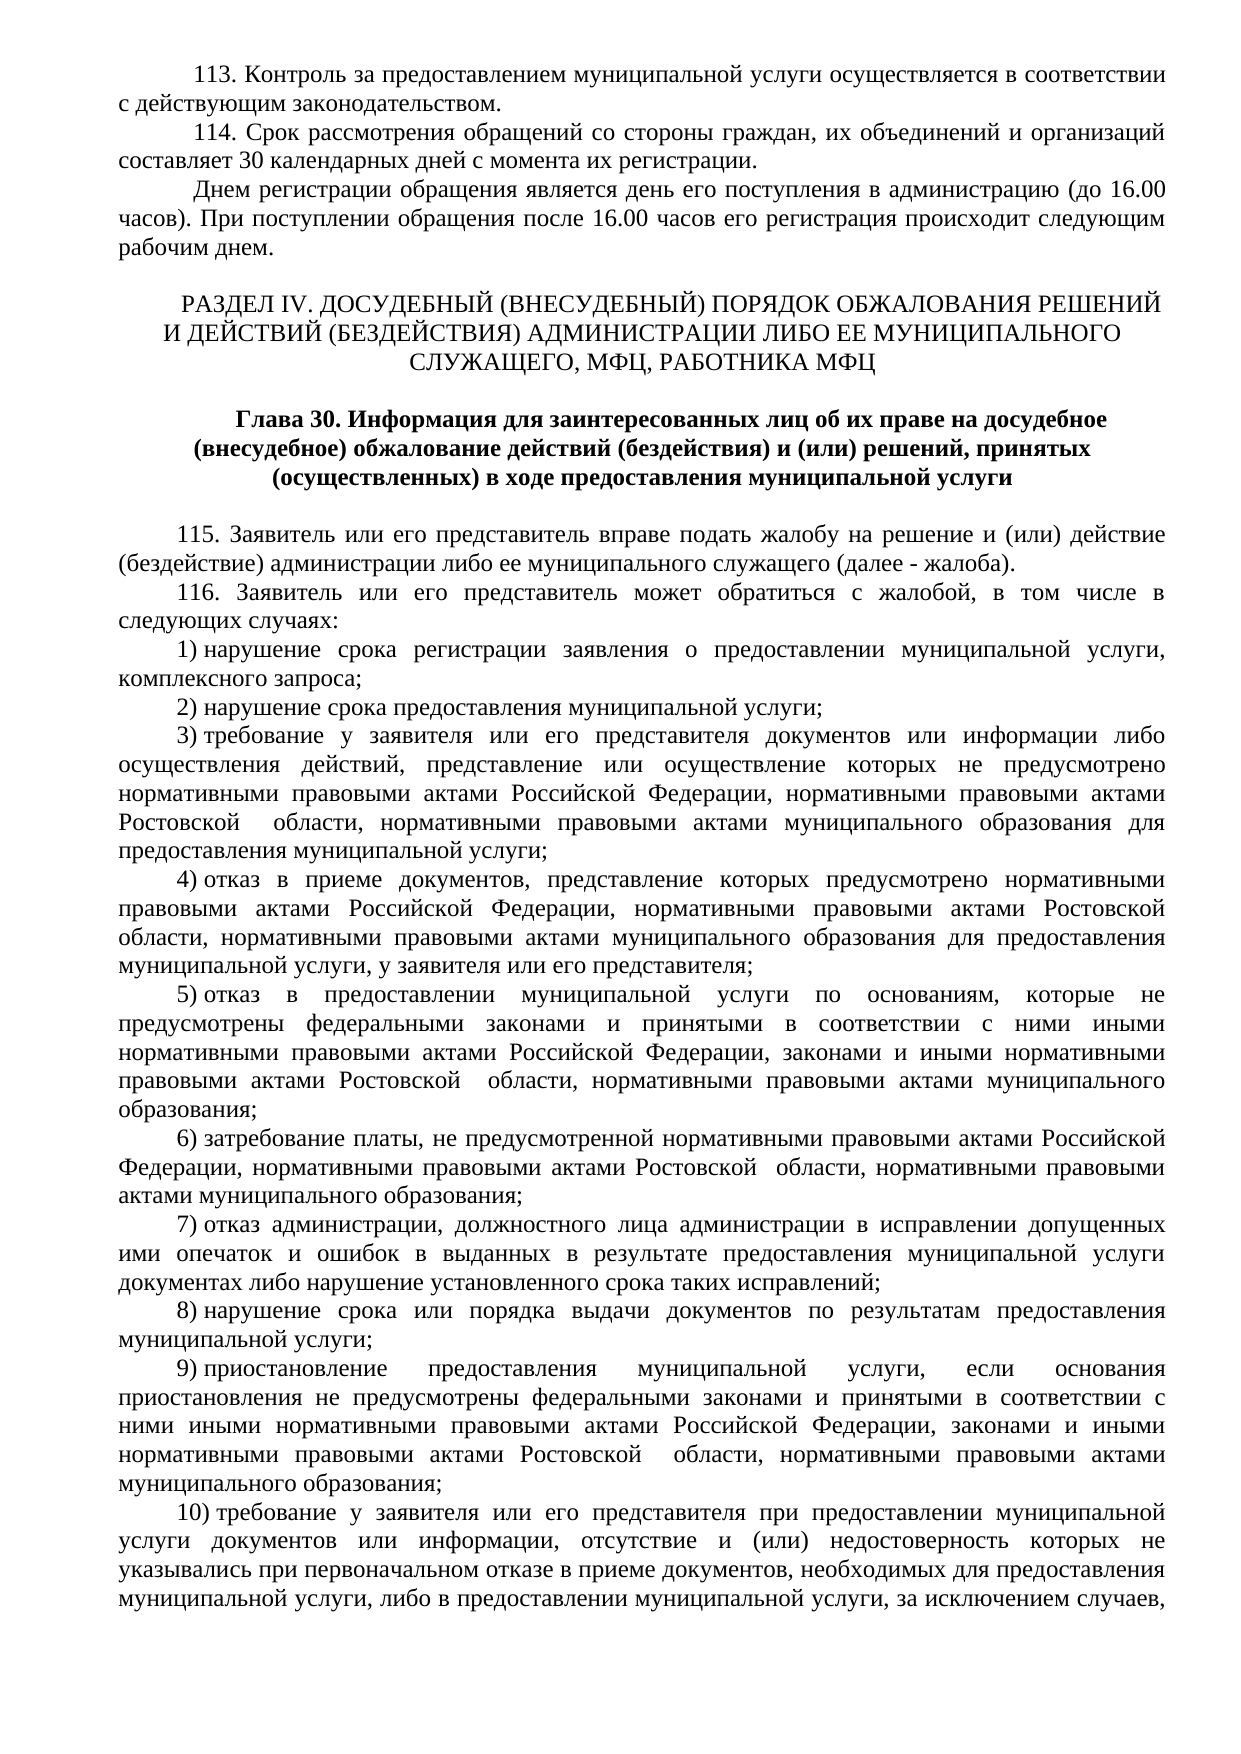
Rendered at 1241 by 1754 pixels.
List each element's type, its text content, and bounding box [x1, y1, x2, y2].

text 6) затребование платы, не предусмотренной нормативными правовыми актами Российской Федерации, нормативными правовыми актами Ростовской области, нормативными правовыми актами муниципального образования; [118, 1123, 1167, 1209]
text 115. Заявитель или его представитель вправе подать жалобу на решение и (или) действие (бездействие) администрации либо ее муниципального служащего (далее - жалоба). [118, 519, 1167, 577]
text 8) нарушение срока или порядка выдачи документов по результатам предоставления муниципальной услуги; [118, 1295, 1167, 1353]
text 3) требование у заявителя или его представителя документов или информации либо осуществления действий, представление или осуществление которых не предусмотрено нормативными правовыми актами Российской Федерации, нормативными правовыми актами Ростовской области, нормативными правовыми актами муниципального образования для предоставления муниципальной услуги; [118, 720, 1167, 864]
text Днем регистрации обращения является день его поступления в администрацию (до 16.00 часов). При поступлении обращения после 16.00 часов его регистрация происходит следующим рабочим днем. [118, 174, 1167, 260]
text РАЗДЕЛ IV. ДОСУДЕБНЫЙ (ВНЕСУДЕБНЫЙ) ПОРЯДОК ОБЖАЛОВАНИЯ РЕШЕНИЙ И ДЕЙСТВИЙ (БЕЗДЕЙСТВИЯ) АДМИНИСТРАЦИИ ЛИБО ЕЕ МУНИЦИПАЛЬНОГО СЛУЖАЩЕГО, МФЦ, РАБОТНИКА МФЦ [118, 289, 1167, 375]
text Глава 30. Информация для заинтересованных лиц об их праве на досудебное (внесудебное) обжалование действий (бездействия) и (или) решений, принятых (осуществленных) в ходе предоставления муниципальной услуги [118, 404, 1167, 490]
text 9) приостановление предоставления муниципальной услуги, если основания приостановления не предусмотрены федеральными законами и принятыми в соответствии с ними иными нормативными правовыми актами Российской Федерации, законами и иными нормативными правовыми актами Ростовской области, нормативными правовыми актами муниципального образования; [118, 1353, 1167, 1497]
text 4) отказ в приеме документов, представление которых предусмотрено нормативными правовыми актами Российской Федерации, нормативными правовыми актами Ростовской области, нормативными правовыми актами муниципального образования для предоставления муниципальной услуги, у заявителя или его представителя; [118, 864, 1167, 979]
text 113. Контроль за предоставлением муниципальной услуги осуществляется в соответствии с действующим законодательством. [118, 59, 1167, 117]
text 114. Срок рассмотрения обращений со стороны граждан, их объединений и организаций составляет 30 календарных дней с момента их регистрации. [118, 117, 1167, 174]
text 1) нарушение срока регистрации заявления о предоставлении муниципальной услуги, комплексного запроса; [118, 634, 1167, 692]
text 116. Заявитель или его представитель может обратиться с жалобой, в том числе в следующих случаях: [118, 577, 1167, 634]
text 7) отказ администрации, должностного лица администрации в исправлении допущенных ими опечаток и ошибок в выданных в результате предоставления муниципальной услуги документах либо нарушение установленного срока таких исправлений; [118, 1209, 1167, 1295]
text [118, 1497, 1167, 1612]
text 5) отказ в предоставлении муниципальной услуги по основаниям, которые не предусмотрены федеральными законами и принятыми в соответствии с ними иными нормативными правовыми актами Российской Федерации, законами и иными нормативными правовыми актами Ростовской области, нормативными правовыми актами муниципального образования; [118, 979, 1167, 1123]
text 2) нарушение срока предоставления муниципальной услуги; [118, 692, 1167, 720]
